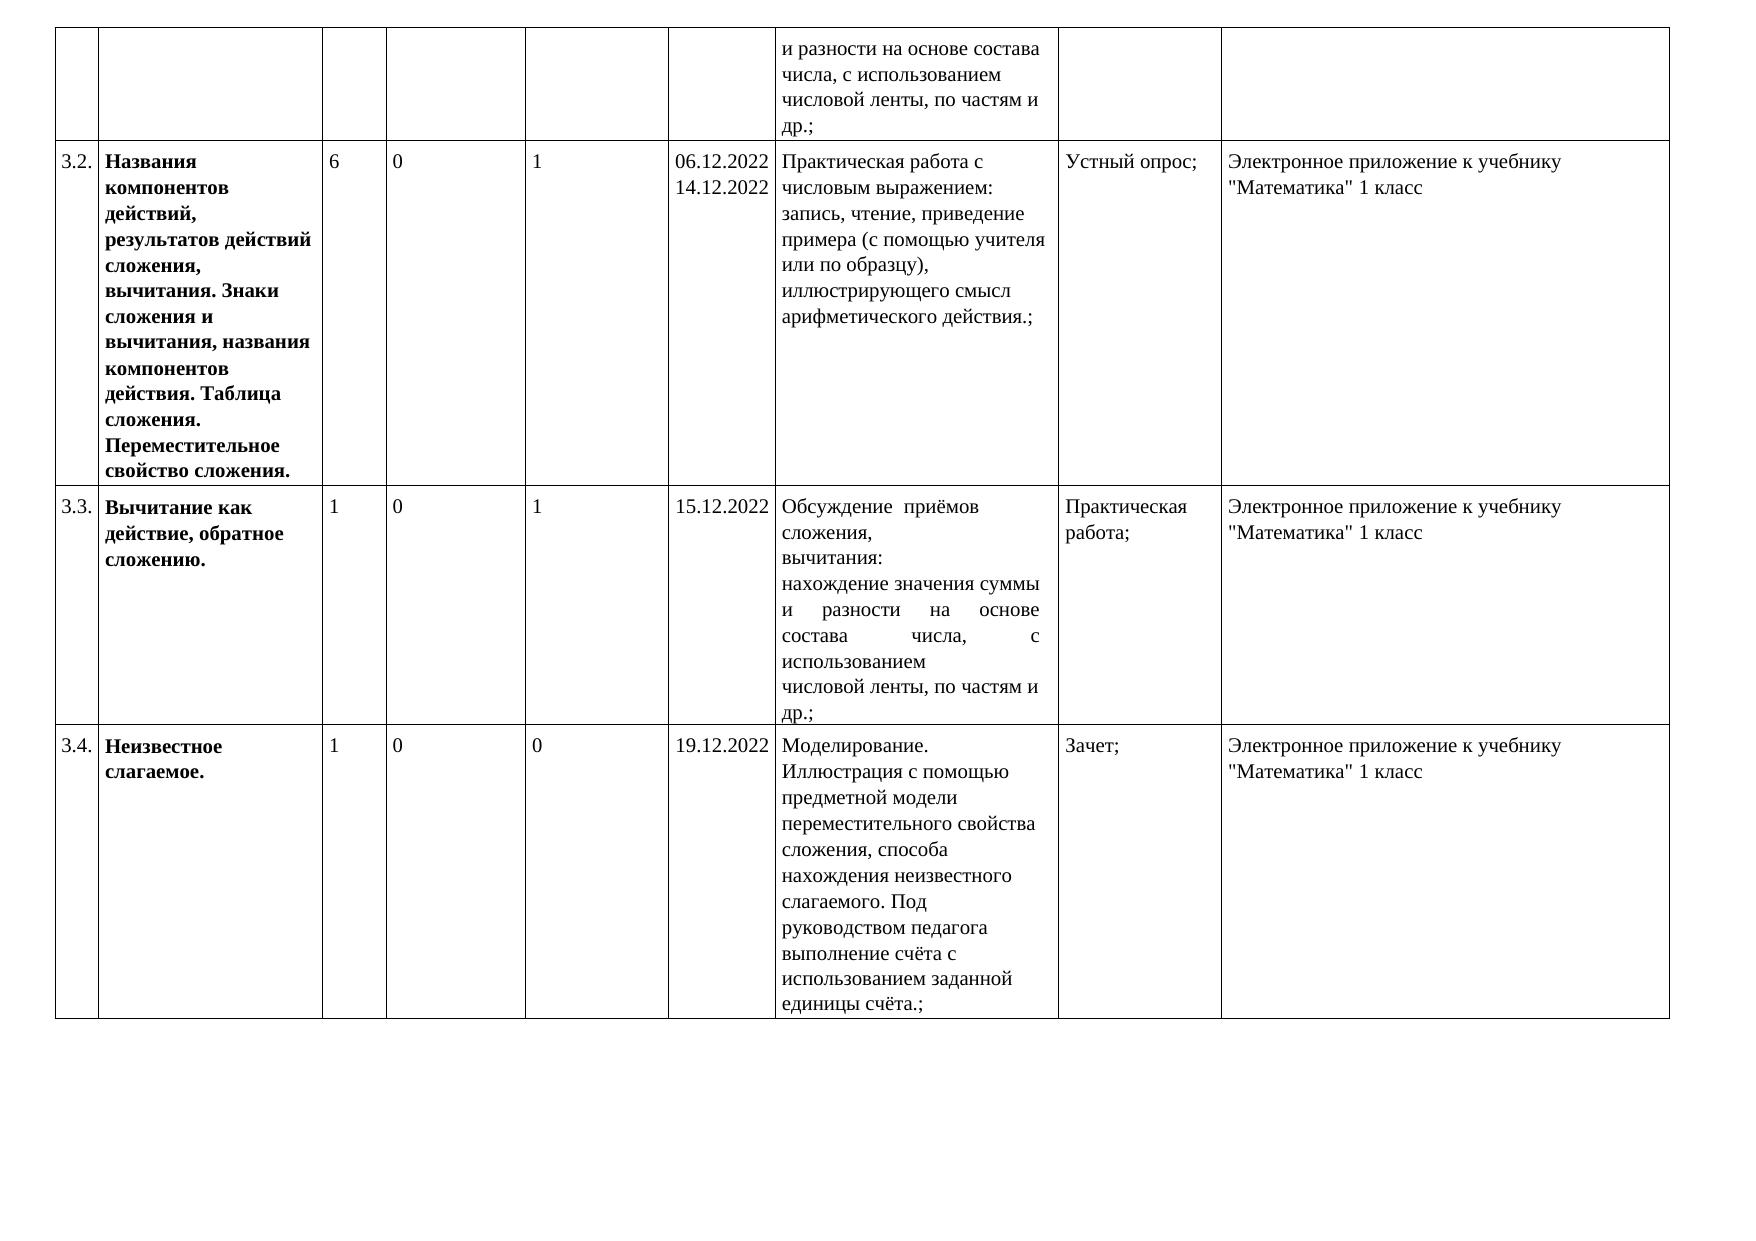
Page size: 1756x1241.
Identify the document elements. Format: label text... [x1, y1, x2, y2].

table_header [669, 28, 775, 139]
table_cell 3.3. [56, 486, 98, 724]
table_header и разности на основе состава числа, с использованием числовой ленты, по частям и др.; [776, 28, 1058, 139]
table_header [99, 28, 322, 139]
table_cell Моделирование. Иллюстрация с помощью предметной модели переместительного свойства сложения, способа нахождения неизвестного слагаемого. Под руководством педагога выполнение счёта с использованием заданной единицы счёта.; [776, 725, 1058, 1018]
table_cell 15.12.2022 [669, 486, 775, 724]
table_cell Устный опрос; [1059, 141, 1221, 485]
table_cell 0 [387, 486, 525, 724]
table_cell 19.12.2022 [669, 725, 775, 1018]
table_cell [1222, 141, 1669, 485]
table_cell 3.4. [56, 725, 98, 1018]
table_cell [1222, 725, 1669, 1018]
table_header [526, 28, 668, 139]
table_cell Зачет; [1059, 725, 1221, 1018]
table_cell Названия компонентов действий, результатов действий сложения, вычитания. Знаки сложения и вычитания, названия компонентов действия. Таблица сложения. Переместительное свойство сложения. [99, 141, 322, 485]
table_cell 1 [526, 141, 668, 485]
table_cell 1 [323, 486, 386, 724]
table_cell 06.12.2022 14.12.2022 [669, 141, 775, 485]
table_header [1059, 28, 1221, 139]
table_cell 0 [387, 141, 525, 485]
table_cell Электронное приложение к учебнику "Математика" 1 класс [1222, 486, 1669, 724]
table_cell Неизвестное слагаемое. [99, 725, 322, 1018]
table_cell Практическая работа с числовым выражением: запись, чтение, приведение примера (с помощью учителя или по образцу), иллюстрирующего смысл арифметического действия.; [776, 141, 1058, 485]
table_cell 1 [323, 725, 386, 1018]
table_header [323, 28, 386, 139]
table_header [56, 28, 98, 139]
table_cell Вычитание как действие, обратное сложению. [99, 486, 322, 724]
table_header [1222, 28, 1669, 139]
table_cell 3.2. [56, 141, 98, 485]
table_cell 6 [323, 141, 386, 485]
table_cell Обсуждение приёмов сложения, вычитания: нахождение значения суммы и разности на основе состава числа, с использованием числовой ленты, по частям и др.; [776, 486, 1058, 724]
table_cell Практическая работа; [1059, 486, 1221, 724]
table_cell 1 [526, 486, 668, 724]
table_cell 0 [526, 725, 668, 1018]
table_header [387, 28, 525, 139]
table_cell 0 [387, 725, 525, 1018]
